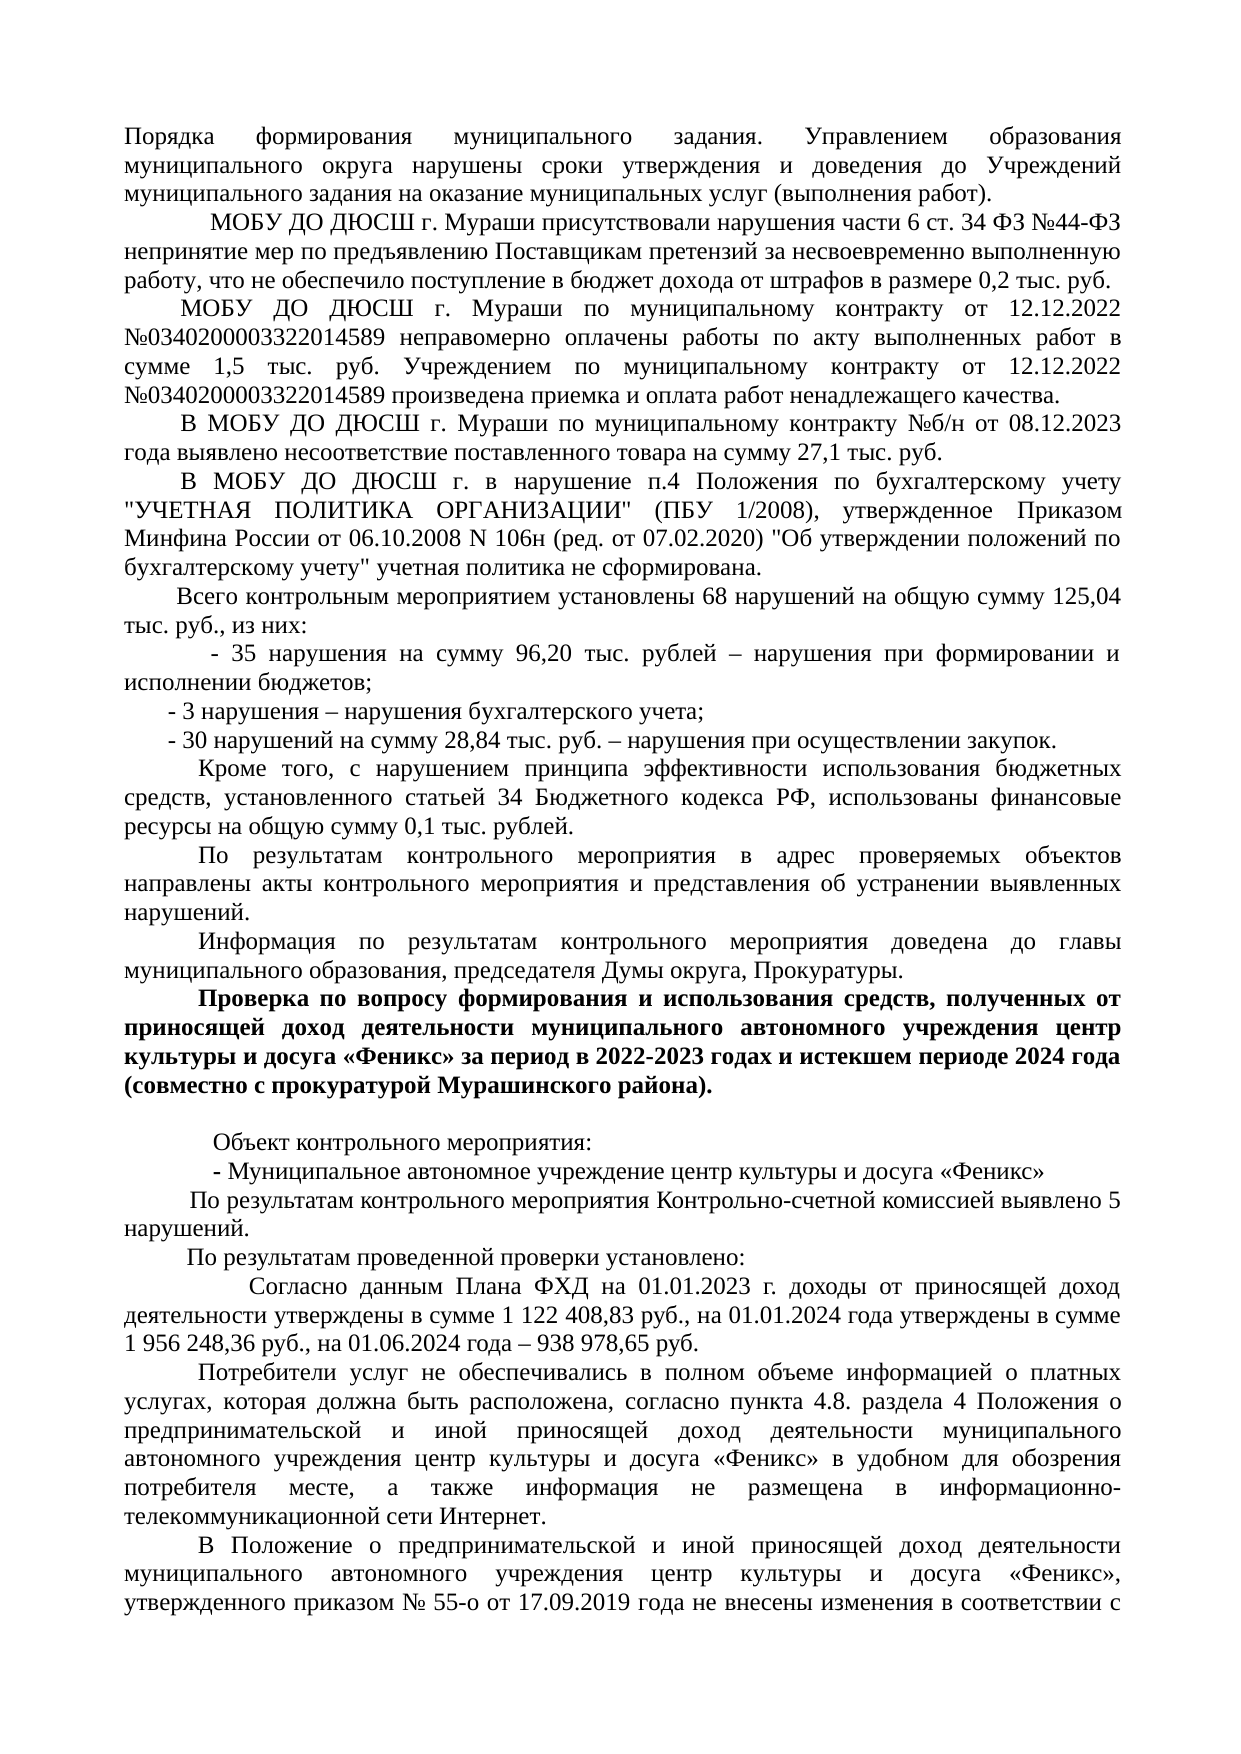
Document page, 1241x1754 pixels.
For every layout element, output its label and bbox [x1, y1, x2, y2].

table_header [121, 118, 1125, 1619]
